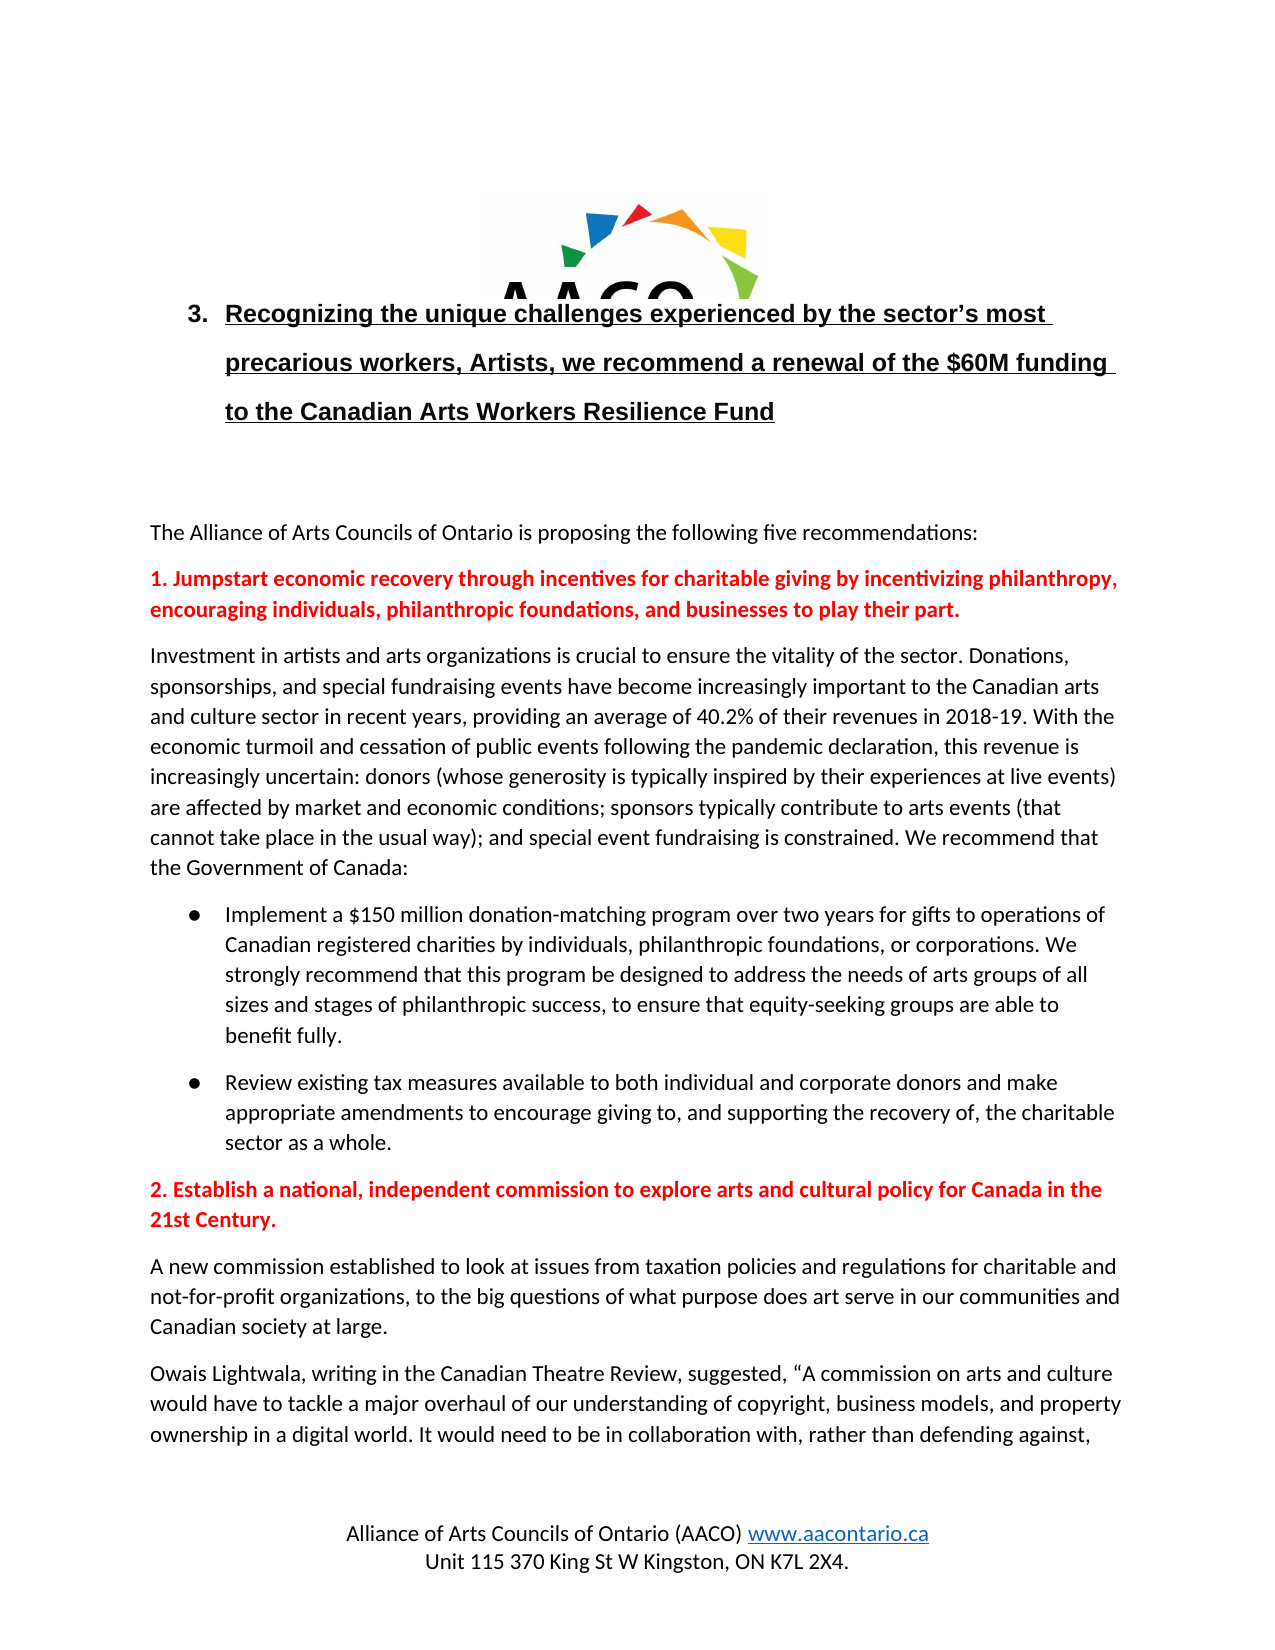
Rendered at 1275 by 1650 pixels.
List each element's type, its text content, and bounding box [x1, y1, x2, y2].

text Investment in artists and arts organizations is crucial to ensure the vitality of the sector. Donations, sponsorships, and special fundraising events have become increasingly important to the Canadian arts and culture sector in recent years, providing an average of 40.2% of their revenues in 2018-19. With the economic turmoil and cessation of public events following the pandemic declaration, this revenue is increasingly uncertain: donors (whose generosity is typically inspired by their experiences at live events) are affected by market and economic conditions; sponsors typically contribute to arts events (that cannot take place in the usual way); and special event fundraising is constrained. We recommend that the Government of Canada: [150, 642, 1125, 881]
list Review existing tax measures available to both individual and corporate donors and make appropriate amendments to encourage giving to, and supporting the recovery of, the charitable sector as a whole. [187, 1068, 1125, 1156]
list Implement a $150 million donation-matching program over two years for gifts to operations of Canadian registered charities by individuals, philanthropic foundations, or corporations. We strongly recommend that this program be designed to address the needs of arts groups of all sizes and stages of philanthropic success, to ensure that equity-seeking groups are able to benefit fully. [187, 900, 1125, 1049]
text 2. Establish a national, independent commission to explore arts and cultural policy for Canada in the 21st Century. [150, 1175, 1125, 1233]
list Recognizing the unique challenges experienced by the sector’s most precarious workers, Artists, we recommend a renewal of the $60M funding to the Canadian Arts Workers Resilience Fund [187, 299, 1125, 426]
text The Alliance of Arts Councils of Ontario is proposing the following five recommendations: [150, 518, 1125, 546]
text 1. Jumpstart economic recovery through incentives for charitable giving by incentivizing philanthropy, encouraging individuals, philanthropic foundations, and businesses to play their part. [150, 564, 1125, 623]
picture [480, 194, 771, 299]
text A new commission established to look at issues from taxation policies and regulations for charitable and not-for-profit organizations, to the big questions of what purpose does art serve in our communities and Canadian society at large. [150, 1252, 1125, 1340]
